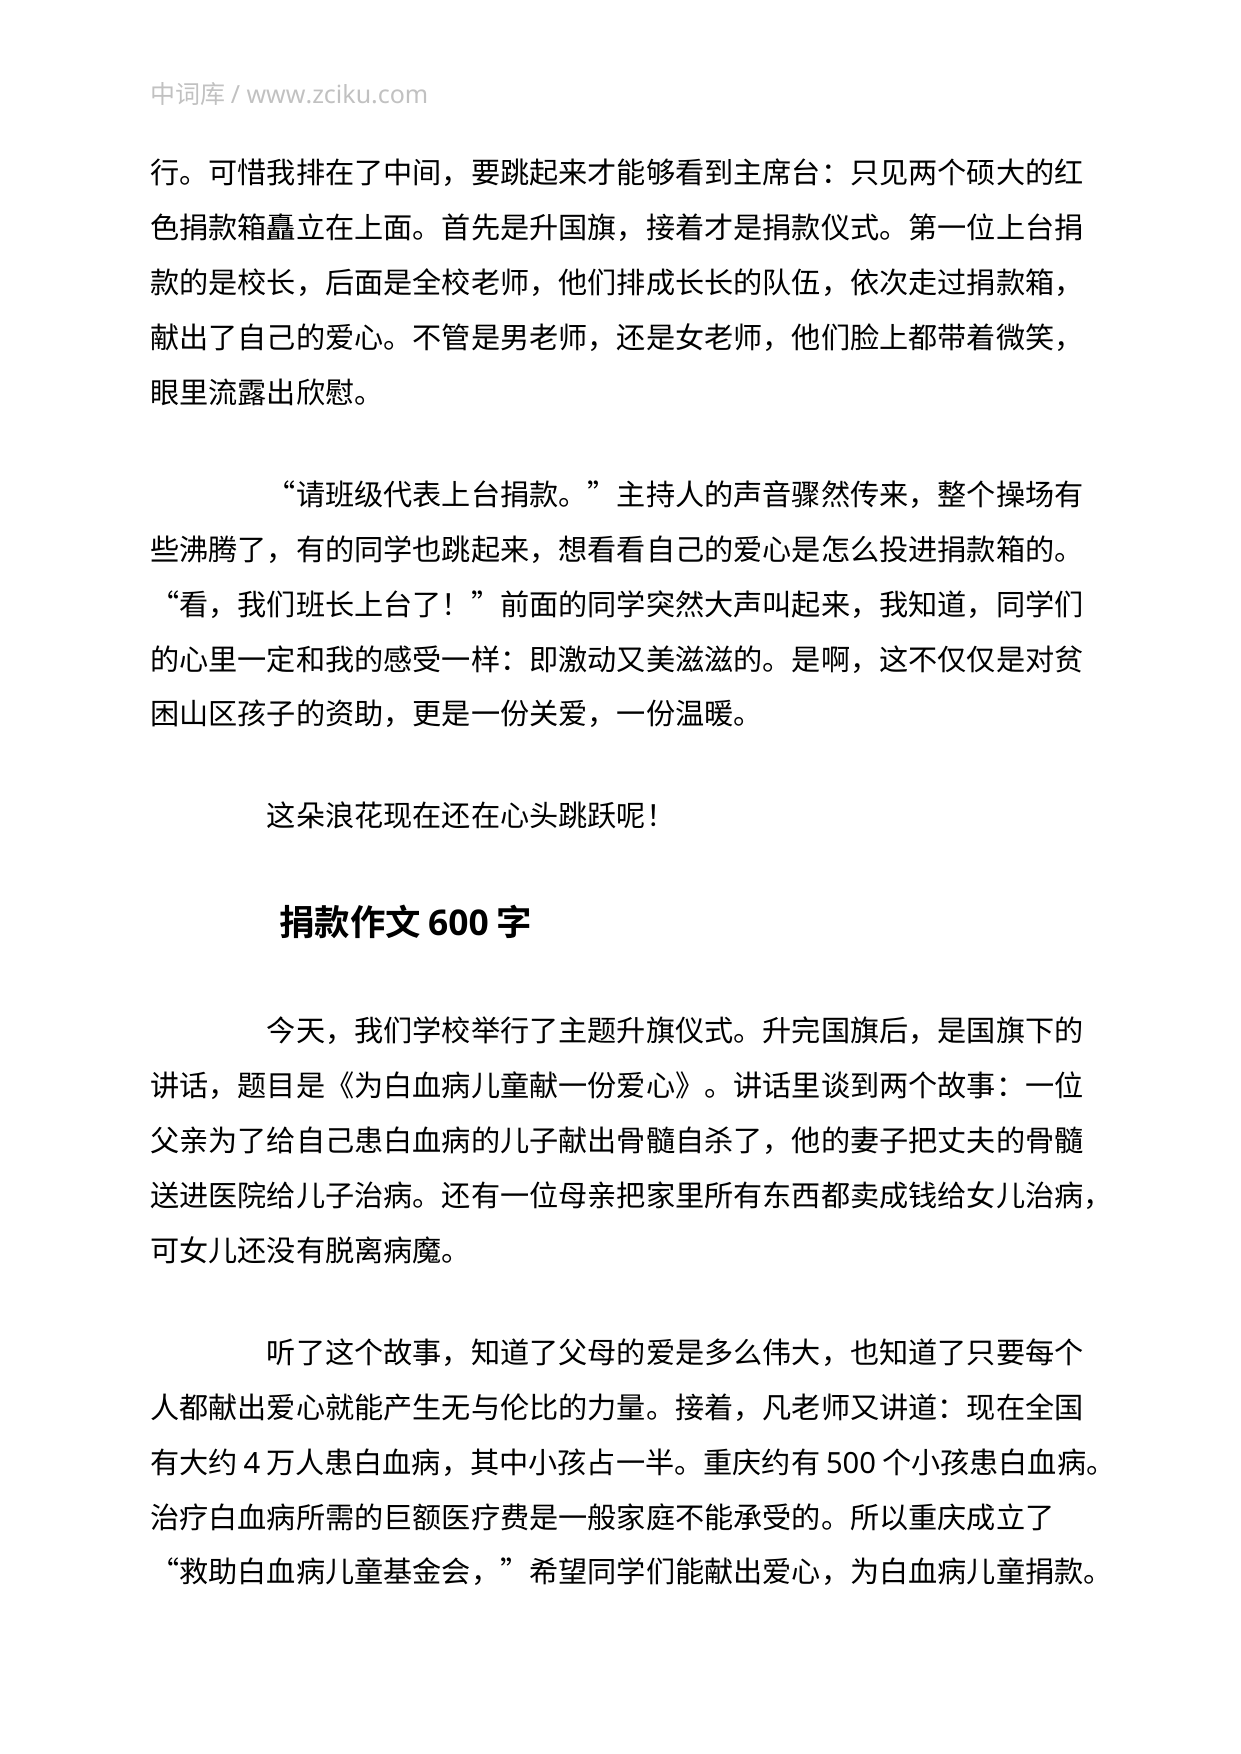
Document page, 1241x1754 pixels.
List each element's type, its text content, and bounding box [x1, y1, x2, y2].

text 今天，我们学校举行了主题升旗仪式。升完国旗后，是国旗下的讲话，题目是《为白血病儿童献一份爱心》。讲话里谈到两个故事：一位父亲为了给自己患白血病的儿子献出骨髓自杀了，他的妻子把丈夫的骨髓送进医院给儿子治病。还有一位母亲把家里所有东西都卖成钱给女儿治病，可女儿还没有脱离病魔。 [150, 1008, 1090, 1270]
text 捐款作文600字 [150, 894, 1090, 946]
text 听了这个故事，知道了父母的爱是多么伟大，也知道了只要每个人都献出爱心就能产生无与伦比的力量。接着，凡老师又讲道：现在全国有大约4万人患白血病，其中小孩占一半。重庆约有500个小孩患白血病。治疗白血病所需的巨额医疗费是一般家庭不能承受的。所以重庆成立了“救助白血病儿童基金会，”希望同学们能献出爱心，为白血病儿童捐款。 [150, 1329, 1090, 1591]
text “请班级代表上台捐款。”主持人的声音骤然传来，整个操场有些沸腾了，有的同学也跳起来，想看看自己的爱心是怎么投进捐款箱的。“看，我们班长上台了！”前面的同学突然大声叫起来，我知道，同学们的心里一定和我的感受一样：即激动又美滋滋的。是啊，这不仅仅是对贫困山区孩子的资助，更是一份关爱，一份温暖。 [150, 471, 1090, 733]
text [150, 150, 1090, 412]
text 这朵浪花现在还在心头跳跃呢！ [150, 793, 1090, 835]
